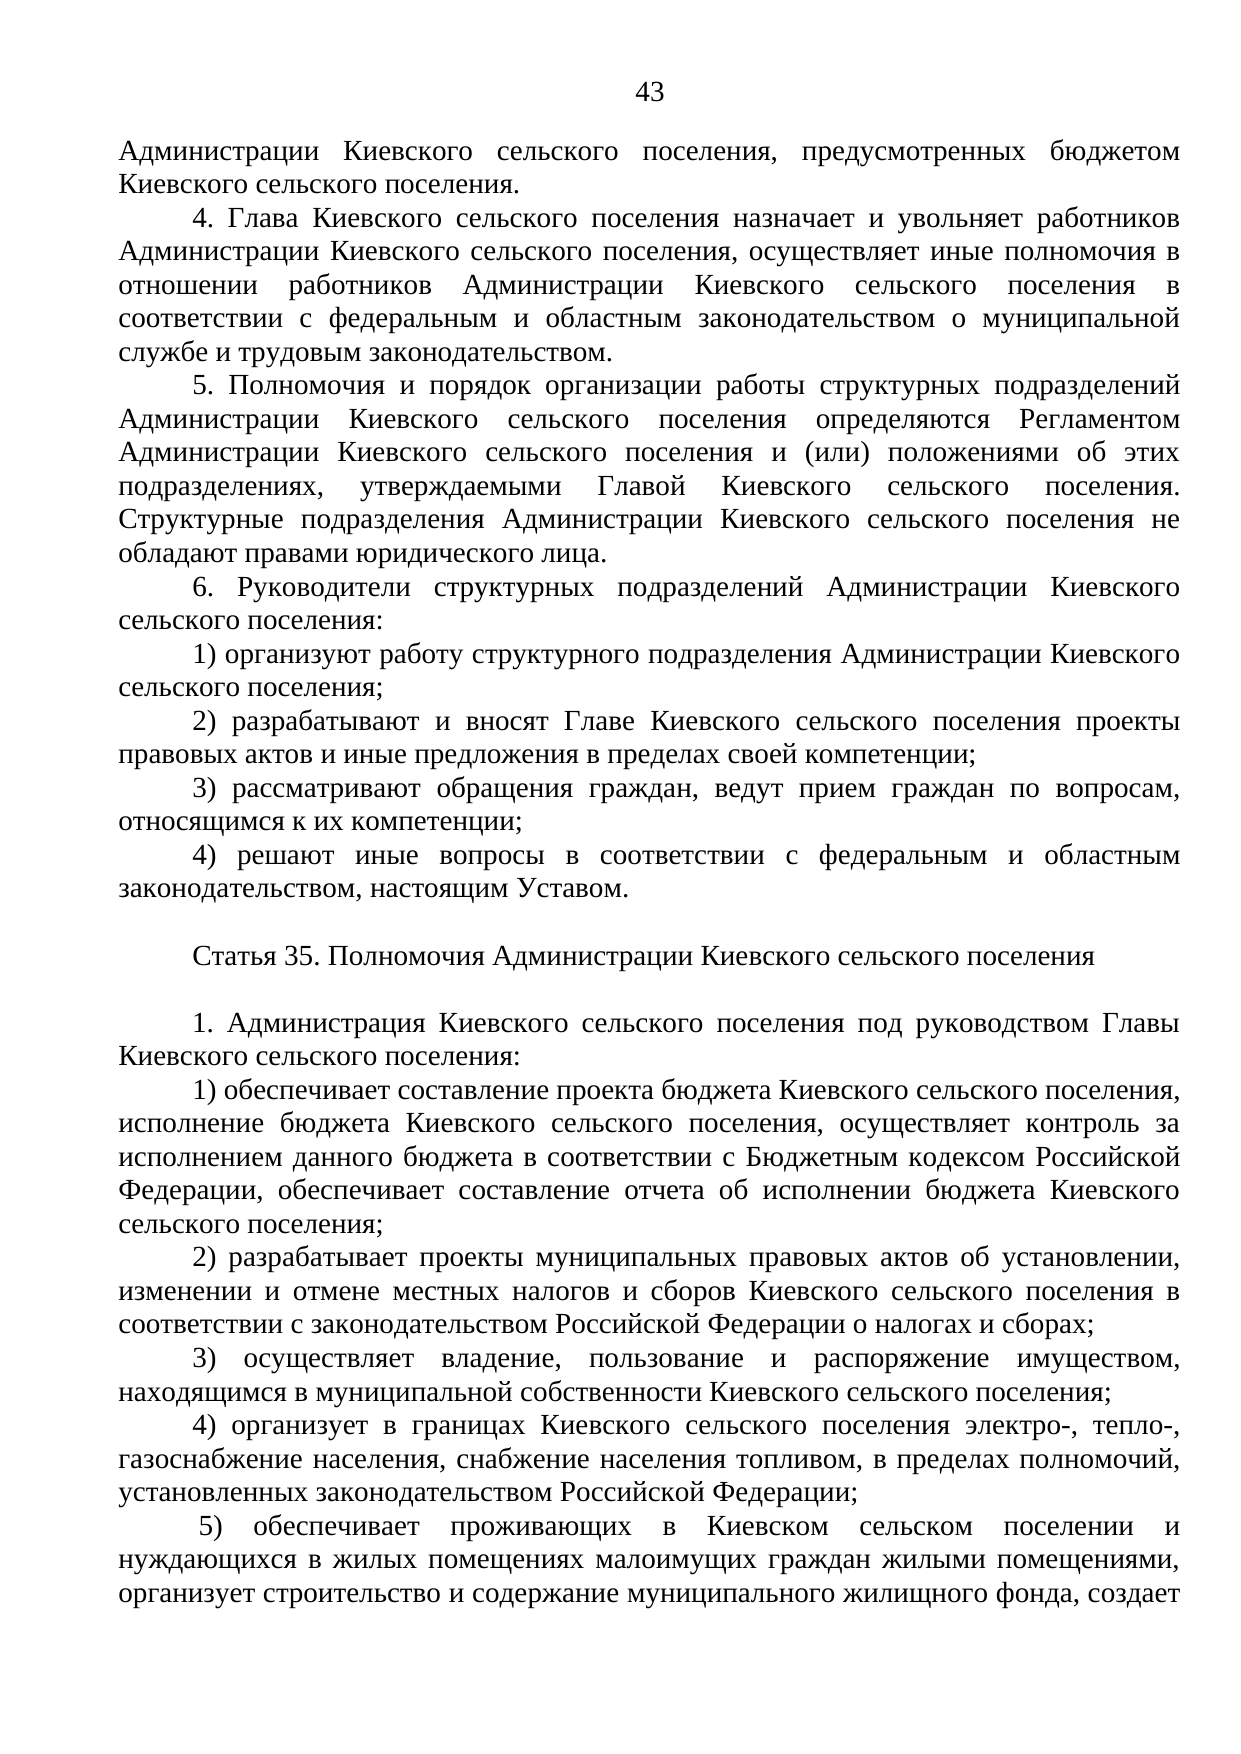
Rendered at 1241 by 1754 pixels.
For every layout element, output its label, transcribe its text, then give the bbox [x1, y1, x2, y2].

text 1) обеспечивает составление проекта бюджета Киевского сельского поселения, исполнение бюджета Киевского сельского поселения, осуществляет контроль за исполнением данного бюджета в соответствии с Бюджетным кодексом Российской Федерации, обеспечивает составление отчета об исполнении бюджета Киевского сельского поселения; [118, 1072, 1181, 1239]
text 4) организует в границах Киевского сельского поселения электро-, тепло-, газоснабжение населения, снабжение населения топливом, в пределах полномочий, установленных законодательством Российской Федерации; [118, 1407, 1181, 1508]
text Статья 35. Полномочия Администрации Киевского сельского поселения [118, 938, 1181, 971]
text 6. Руководители структурных подразделений Администрации Киевского сельского поселения: [118, 569, 1181, 636]
text 2) разрабатывают и вносят Главе Киевского сельского поселения проекты правовых актов и иные предложения в пределах своей компетенции; [118, 703, 1181, 770]
text 3) рассматривают обращения граждан, ведут прием граждан по вопросам, относящимся к их компетенции; [118, 770, 1181, 837]
text 1) организуют работу структурного подразделения Администрации Киевского сельского поселения; [118, 636, 1181, 703]
text 1. Администрация Киевского сельского поселения под руководством Главы Киевского сельского поселения: [118, 1005, 1181, 1072]
text 4) решают иные вопросы в соответствии с федеральным и областным законодательством, настоящим Уставом. [118, 837, 1181, 904]
text 5. Полномочия и порядок организации работы структурных подразделений Администрации Киевского сельского поселения определяются Регламентом Администрации Киевского сельского поселения и (или) положениями об этих подразделениях, утверждаемыми Главой Киевского сельского поселения. Структурные подразделения Администрации Киевского сельского поселения не обладают правами юридического лица. [118, 367, 1181, 569]
text 4. Глава Киевского сельского поселения назначает и увольняет работников Администрации Киевского сельского поселения, осуществляет иные полномочия в отношении работников Администрации Киевского сельского поселения в соответствии с федеральным и областным законодательством о муниципальной службе и трудовым законодательством. [118, 200, 1181, 367]
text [118, 1508, 1181, 1608]
text 2) разрабатывает проекты муниципальных правовых актов об установлении, изменении и отмене местных налогов и сборов Киевского сельского поселения в соответствии с законодательством Российской Федерации о налогах и сборах; [118, 1239, 1181, 1340]
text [118, 133, 1181, 200]
text 3) осуществляет владение, пользование и распоряжение имуществом, находящимся в муниципальной собственности Киевского сельского поселения; [118, 1340, 1181, 1407]
